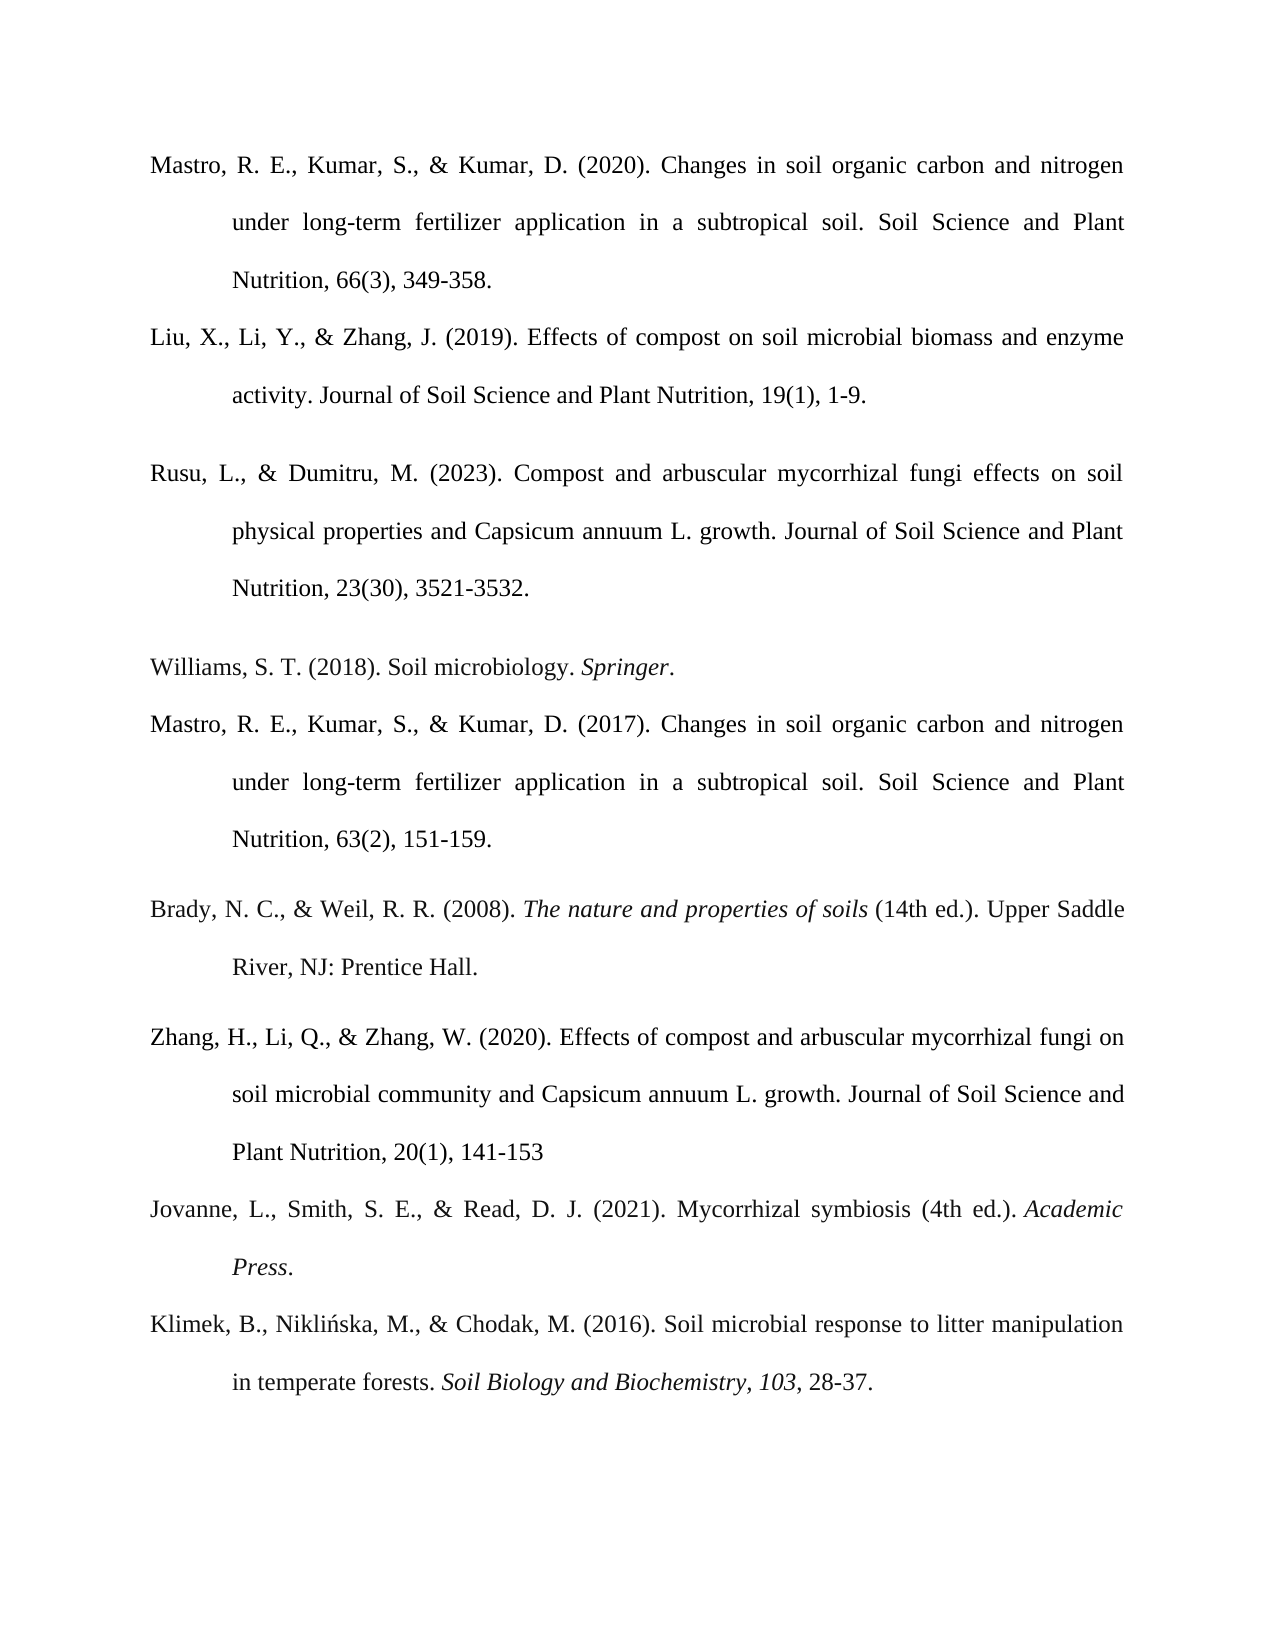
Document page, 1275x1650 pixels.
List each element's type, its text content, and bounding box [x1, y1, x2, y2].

text Jovanne, L., Smith, S. E., & Read, D. J. (2021). Mycorrhizal symbiosis (4th ed.). Academic Press. [150, 1194, 1125, 1280]
text Liu, X., Li, Y., & Zhang, J. (2019). Effects of compost on soil microbial biomass and enzyme activity. Journal of Soil Science and Plant Nutrition, 19(1), 1-9. [150, 322, 1125, 409]
text Williams, S. T. (2018). Soil microbiology. Springer. [150, 652, 1125, 680]
text Klimek, B., Niklińska, M., & Chodak, M. (2016). Soil microbial response to litter manipulation in temperate forests. Soil Biology and Biochemistry, 103, 28-37. [150, 1309, 1125, 1395]
text Mastro, R. E., Kumar, S., & Kumar, D. (2020). Changes in soil organic carbon and nitrogen under long-term fertilizer application in a subtropical soil. Soil Science and Plant Nutrition, 66(3), 349-358. [150, 150, 1125, 294]
text Zhang, H., Li, Q., & Zhang, W. (2020). Effects of compost and arbuscular mycorrhizal fungi on soil microbial community and Capsicum annuum L. growth. Journal of Soil Science and Plant Nutrition, 20(1), 141-153 [150, 1022, 1125, 1165]
text Brady, N. C., & Weil, R. R. (2008). The nature and properties of soils (14th ed.). Upper Saddle River, NJ: Prentice Hall. [150, 894, 1125, 980]
text Mastro, R. E., Kumar, S., & Kumar, D. (2017). Changes in soil organic carbon and nitrogen under long-term fertilizer application in a subtropical soil. Soil Science and Plant Nutrition, 63(2), 151-159. [150, 709, 1125, 853]
text Rusu, L., & Dumitru, M. (2023). Compost and arbuscular mycorrhizal fungi effects on soil physical properties and Capsicum annuum L. growth. Journal of Soil Science and Plant Nutrition, 23(30), 3521-3532. [150, 458, 1125, 602]
